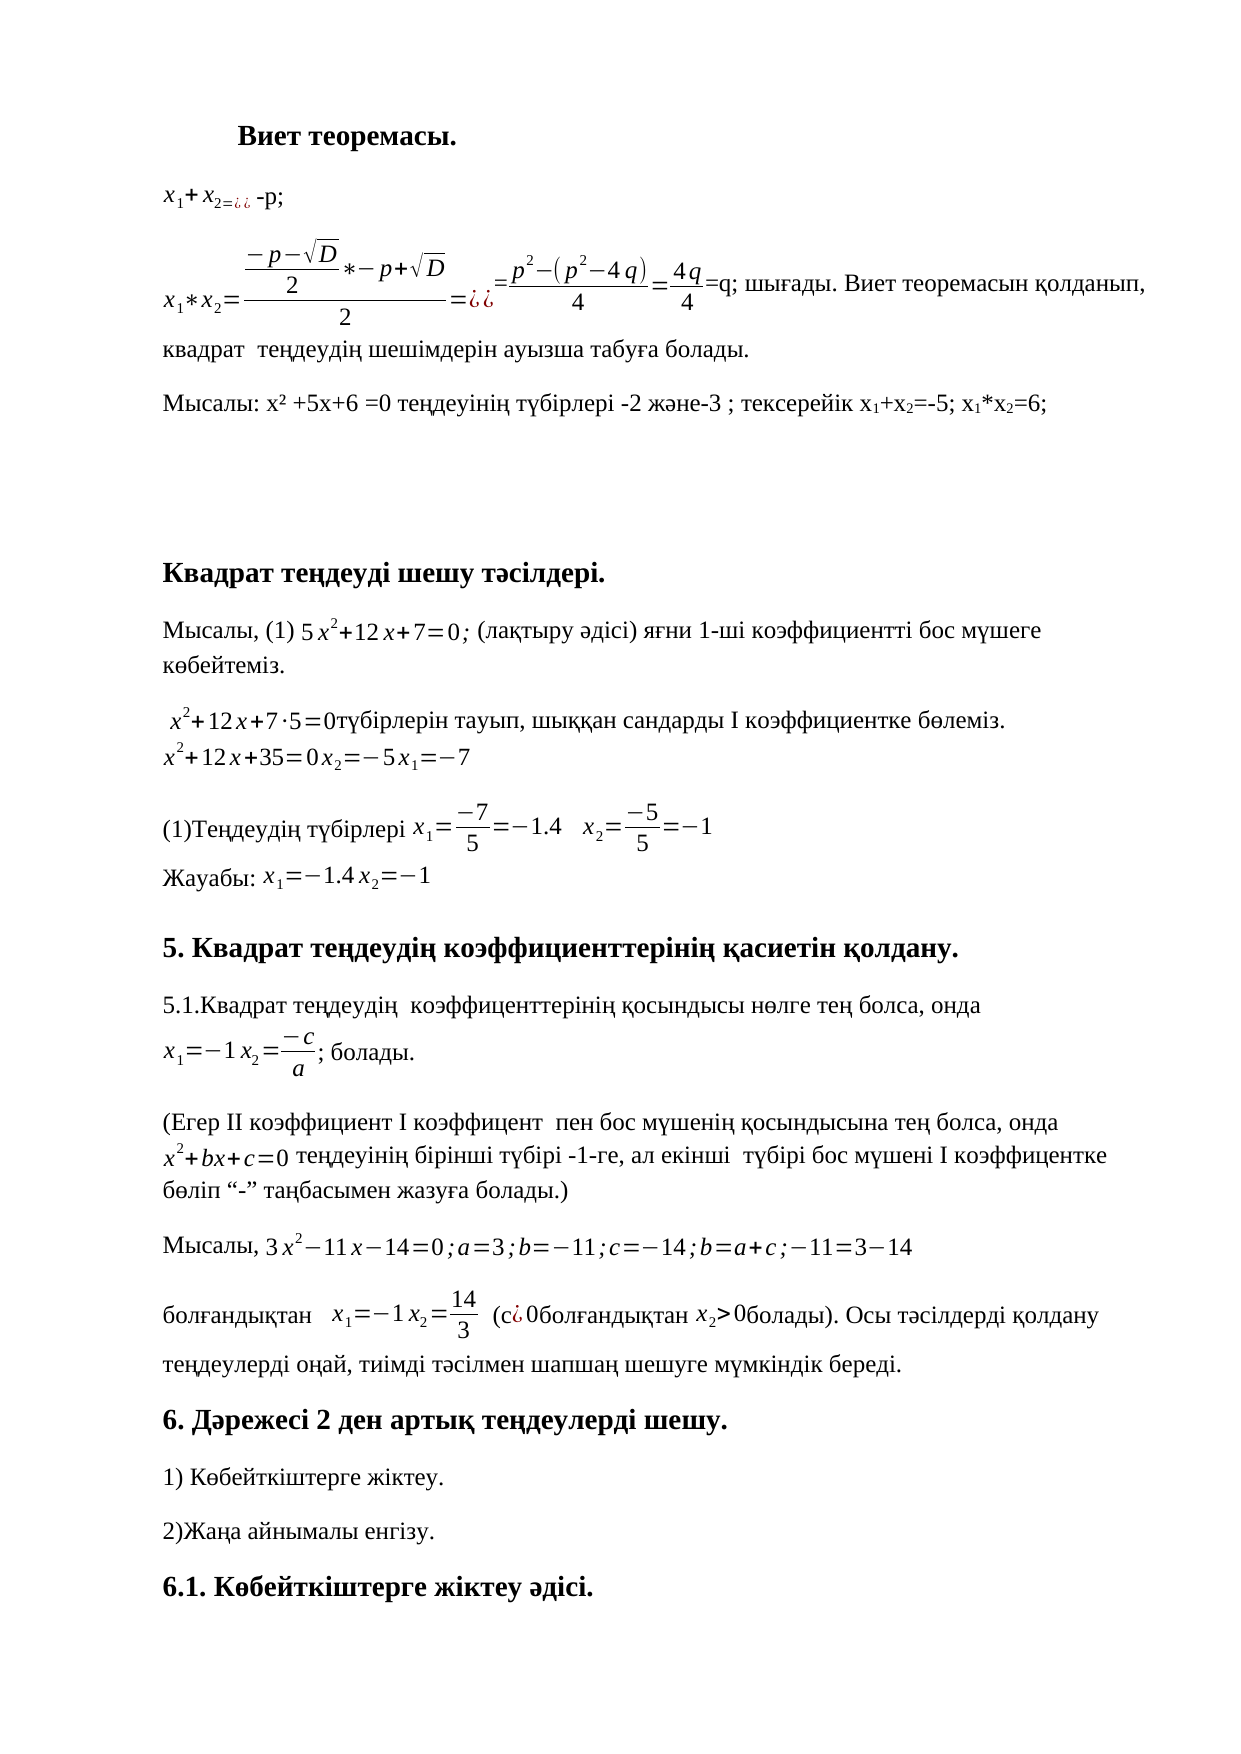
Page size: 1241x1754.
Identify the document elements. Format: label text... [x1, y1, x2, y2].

list 5. Квадрат теңдеудің коэффициенттерінің қасиетін қолдану. [162, 931, 1167, 964]
list (1)Теңдеудің түбірлері [162, 799, 1167, 858]
text Мысалы, (1) (лақтыру әдісі) яғни 1-ші коэффициентті бос мүшеге көбейтеміз. [162, 614, 1167, 678]
text болғандықтан (cболғандықтан болады). Осы тәсілдерді қолдану теңдеулерді оңай, тиімді тәсілмен шапшаң шешуге мүмкіндік береді. [162, 1285, 1167, 1377]
text Квадрат теңдеуді шешу тәсілдері. [162, 555, 1167, 588]
text түбірлерін тауып, шыққан сандарды I коэффициентке бөлеміз. [162, 703, 1167, 774]
text Мысалы, [162, 1229, 1167, 1260]
text 1) Көбейткіштерге жіктеу. [162, 1462, 1167, 1491]
text 5.1.Квадрат теңдеудің коэффиценттерінің қосындысы нөлге тең болса, онда ; болады. [162, 990, 1167, 1082]
text ==q; шығады. Виет теоремасын қолданып, квадрат теңдеудің шешімдерін ауызша табуға болады. [162, 237, 1167, 363]
text Мысалы: х² +5х+6 =0 теңдеуінің түбірлері -2 және-3 ; тексерейік х1+х2=-5; х1*х2=6; [162, 388, 1167, 417]
text 6.1. Көбейткіштерге жіктеу әдісі. [162, 1569, 1167, 1603]
text 6. Дәрежесі 2 ден артық теңдеулерді шешу. [162, 1402, 1167, 1436]
text 2)Жаңа айнымалы енгізу. [162, 1516, 1167, 1544]
text -p; [162, 181, 1167, 212]
list Жауабы: [162, 862, 1167, 893]
text (Егер ІІ коэффициент I коэффицент пен бос мүшенің қосындысына тең болса, онда теңдеуінің бірінші түбірі -1-ге, ал екінші түбірі бос мүшені I коэффицентке бөліп “-” таңбасымен жазуға болады.) [162, 1107, 1167, 1204]
text Виет теоремасы. [237, 118, 1167, 152]
